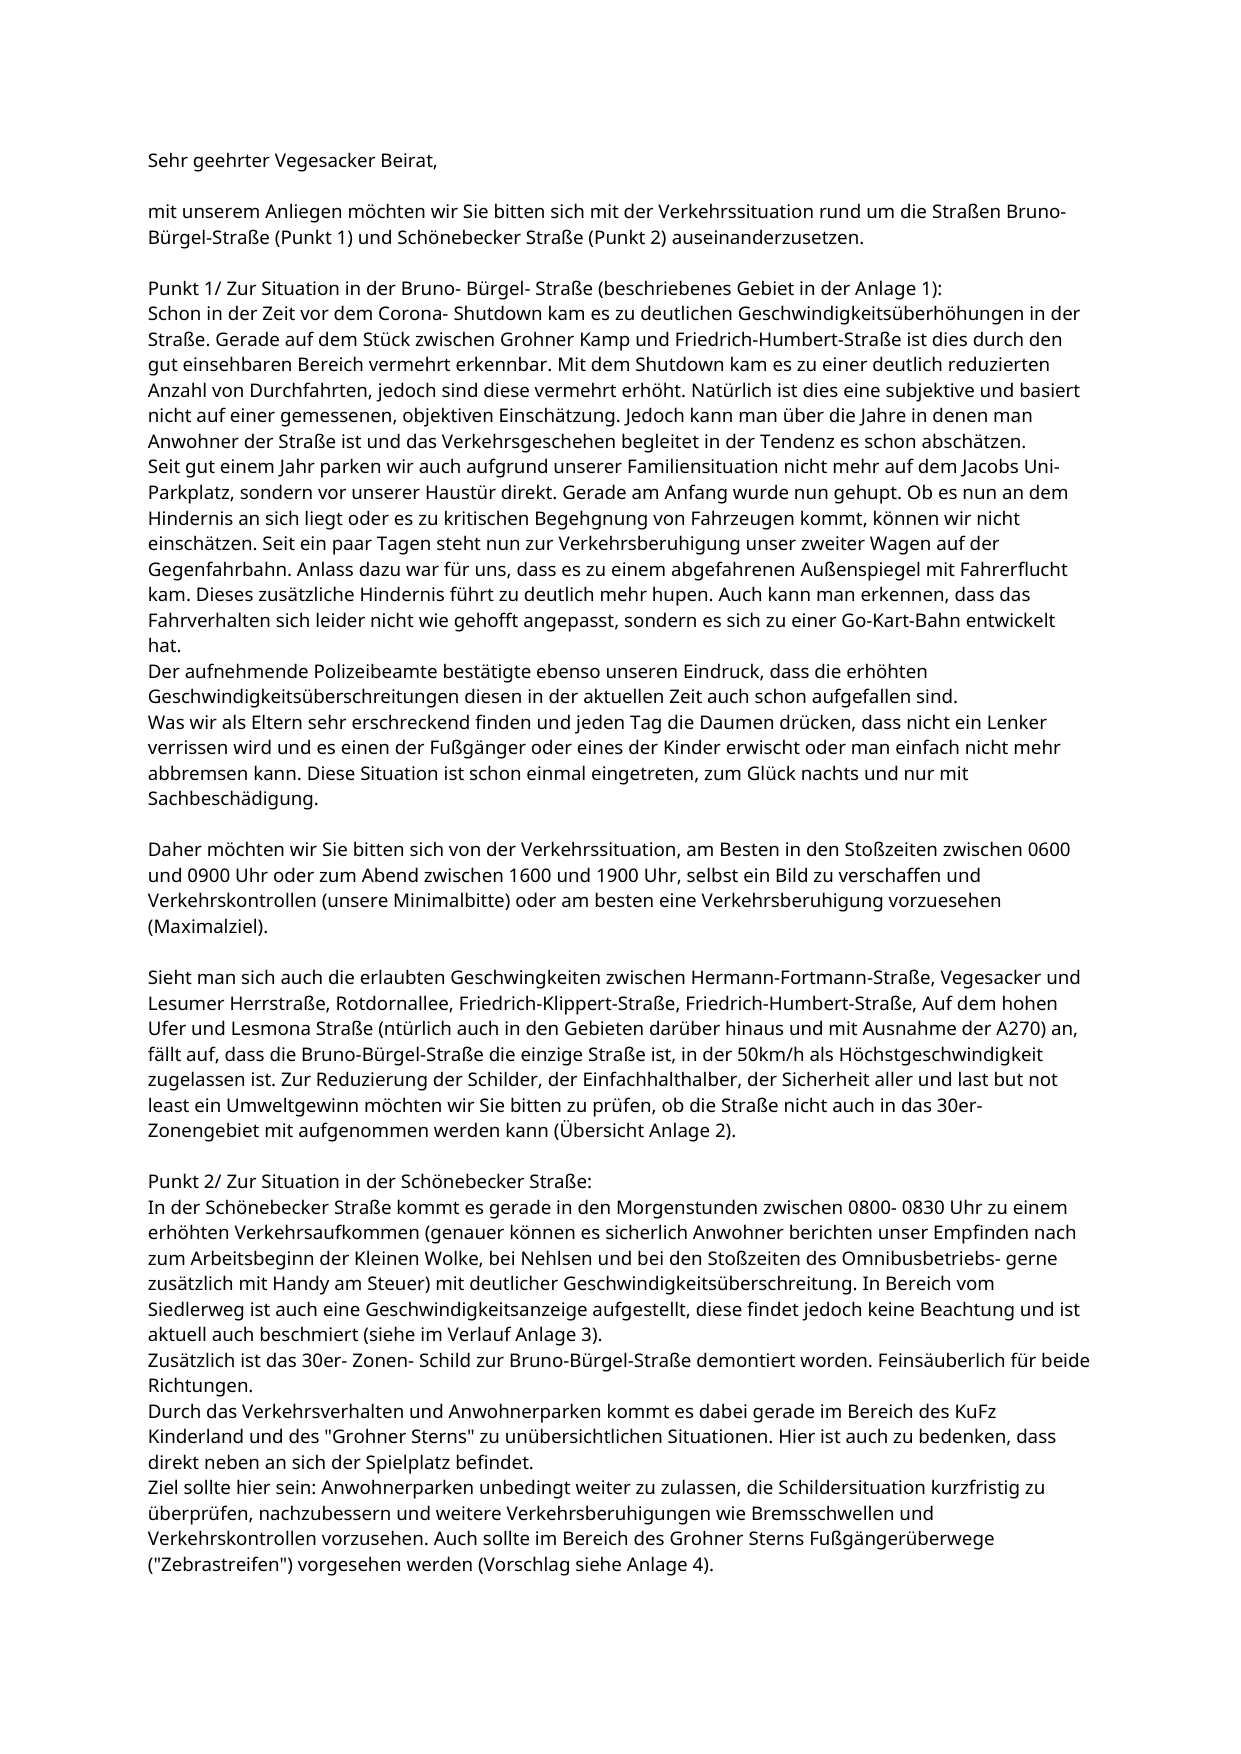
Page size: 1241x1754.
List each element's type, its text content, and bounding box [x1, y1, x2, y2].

text Der aufnehmende Polizeibeamte bestätigte ebenso unseren Eindruck, dass die erhöhten Geschwindigkeitsüberschreitungen diesen in der aktuellen Zeit auch schon aufgefallen sind. [148, 658, 1093, 709]
text Punkt 1/ Zur Situation in der Bruno- Bürgel- Straße (beschriebenes Gebiet in der Anlage 1): [148, 275, 1093, 301]
text Was wir als Eltern sehr erschreckend finden und jeden Tag die Daumen drücken, dass nicht ein Lenker verrissen wird und es einen der Fußgänger oder eines der Kinder erwischt oder man einfach nicht mehr abbremsen kann. Diese Situation ist schon einmal eingetreten, zum Glück nachts und nur mit Sachbeschädigung. [148, 709, 1093, 811]
text Durch das Verkehrsverhalten und Anwohnerparken kommt es dabei gerade im Bereich des KuFz Kinderland und des "Grohner Sterns" zu unübersichtlichen Situationen. Hier ist auch zu bedenken, dass direkt neben an sich der Spielplatz befindet. [148, 1398, 1093, 1475]
text mit unserem Anliegen möchten wir Sie bitten sich mit der Verkehrssituation rund um die Straßen Bruno-Bürgel-Straße (Punkt 1) und Schönebecker Straße (Punkt 2) auseinanderzusetzen. [148, 199, 1093, 250]
text Zusätzlich ist das 30er- Zonen- Schild zur Bruno-Bürgel-Straße demontiert worden. Feinsäuberlich für beide Richtungen. [148, 1347, 1093, 1398]
text Seit gut einem Jahr parken wir auch aufgrund unserer Familiensituation nicht mehr auf dem Jacobs Uni- Parkplatz, sondern vor unserer Haustür direkt. Gerade am Anfang wurde nun gehupt. Ob es nun an dem Hindernis an sich liegt oder es zu kritischen Begehgnung von Fahrzeugen kommt, können wir nicht einschätzen. Seit ein paar Tagen steht nun zur Verkehrsberuhigung unser zweiter Wagen auf der Gegenfahrbahn. Anlass dazu war für uns, dass es zu einem abgefahrenen Außenspiegel mit Fahrerflucht kam. Dieses zusätzliche Hindernis führt zu deutlich mehr hupen. Auch kann man erkennen, dass das Fahrverhalten sich leider nicht wie gehofft angepasst, sondern es sich zu einer Go-Kart-Bahn entwickelt hat. [148, 454, 1093, 658]
text In der Schönebecker Straße kommt es gerade in den Morgenstunden zwischen 0800- 0830 Uhr zu einem erhöhten Verkehrsaufkommen (genauer können es sicherlich Anwohner berichten unser Empfinden nach zum Arbeitsbeginn der Kleinen Wolke, bei Nehlsen und bei den Stoßzeiten des Omnibusbetriebs- gerne zusätzlich mit Handy am Steuer) mit deutlicher Geschwindigkeitsüberschreitung. In Bereich vom Siedlerweg ist auch eine Geschwindigkeitsanzeige aufgestellt, diese findet jedoch keine Beachtung und ist aktuell auch beschmiert (siehe im Verlauf Anlage 3). [148, 1194, 1093, 1347]
text Ziel sollte hier sein: Anwohnerparken unbedingt weiter zu zulassen, die Schildersituation kurzfristig zu überprüfen, nachzubessern und weitere Verkehrsberuhigungen wie Bremsschwellen und Verkehrskontrollen vorzusehen. Auch sollte im Bereich des Grohner Sterns Fußgängerüberwege ("Zebrastreifen") vorgesehen werden (Vorschlag siehe Anlage 4). [148, 1475, 1093, 1577]
text Punkt 2/ Zur Situation in der Schönebecker Straße: [148, 1168, 1093, 1194]
text Sieht man sich auch die erlaubten Geschwingkeiten zwischen Hermann-Fortmann-Straße, Vegesacker und Lesumer Herrstraße, Rotdornallee, Friedrich-Klippert-Straße, Friedrich-Humbert-Straße, Auf dem hohen Ufer und Lesmona Straße (ntürlich auch in den Gebieten darüber hinaus und mit Ausnahme der A270) an, fällt auf, dass die Bruno-Bürgel-Straße die einzige Straße ist, in der 50km/h als Höchstgeschwindigkeit zugelassen ist. Zur Reduzierung der Schilder, der Einfachhalthalber, der Sicherheit aller und last but not least ein Umweltgewinn möchten wir Sie bitten zu prüfen, ob die Straße nicht auch in das 30er- Zonengebiet mit aufgenommen werden kann (Übersicht Anlage 2). [148, 964, 1093, 1143]
text Schon in der Zeit vor dem Corona- Shutdown kam es zu deutlichen Geschwindigkeitsüberhöhungen in der Straße. Gerade auf dem Stück zwischen Grohner Kamp und Friedrich-Humbert-Straße ist dies durch den gut einsehbaren Bereich vermehrt erkennbar. Mit dem Shutdown kam es zu einer deutlich reduzierten Anzahl von Durchfahrten, jedoch sind diese vermehrt erhöht. Natürlich ist dies eine subjektive und basiert nicht auf einer gemessenen, objektiven Einschätzung. Jedoch kann man über die Jahre in denen man Anwohner der Straße ist und das Verkehrsgeschehen begleitet in der Tendenz es schon abschätzen. [148, 301, 1093, 454]
text Sehr geehrter Vegesacker Beirat, [148, 148, 1093, 173]
text Daher möchten wir Sie bitten sich von der Verkehrssituation, am Besten in den Stoßzeiten zwischen 0600 und 0900 Uhr oder zum Abend zwischen 1600 und 1900 Uhr, selbst ein Bild zu verschaffen und Verkehrskontrollen (unsere Minimalbitte) oder am besten eine Verkehrsberuhigung vorzuesehen (Maximalziel). [148, 837, 1093, 939]
